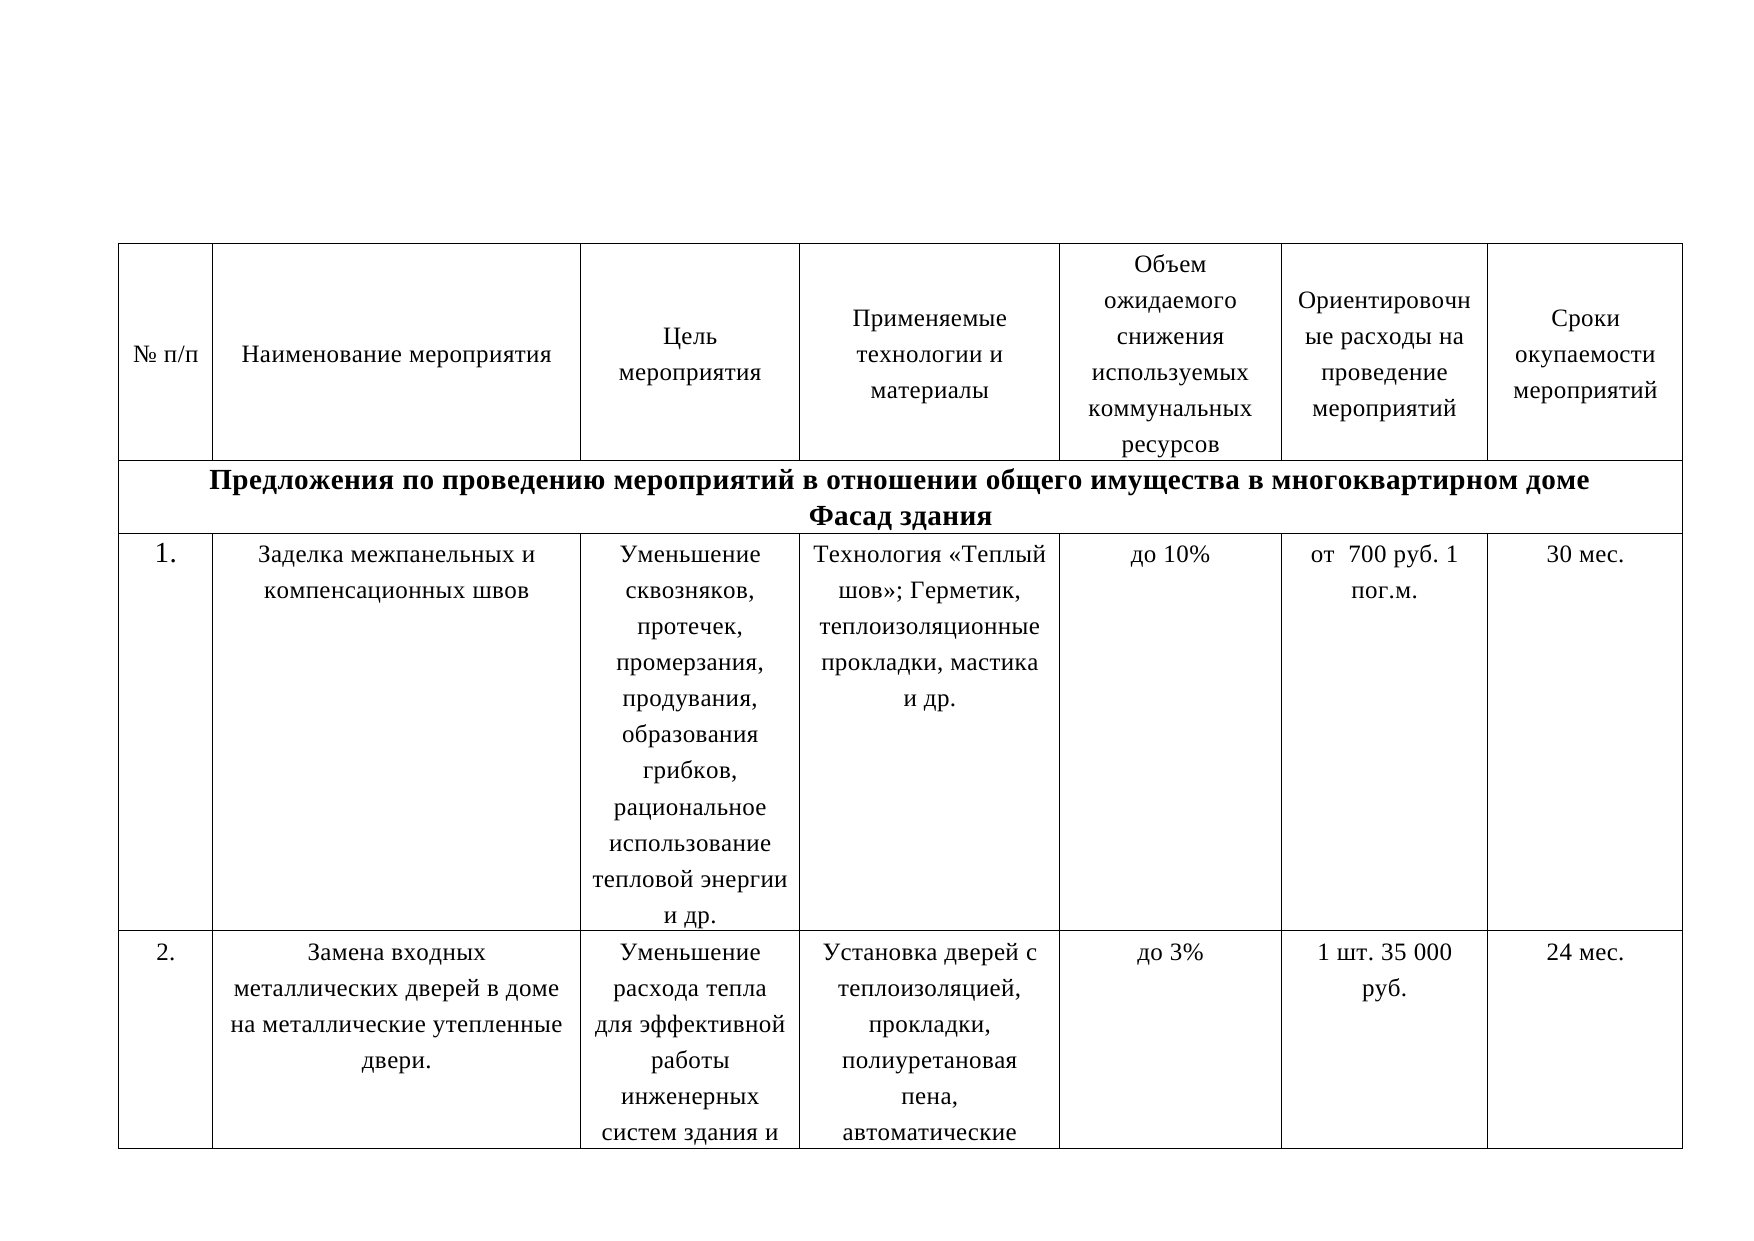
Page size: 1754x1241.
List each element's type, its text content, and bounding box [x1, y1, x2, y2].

table_cell 1 шт. 35 000 руб. [1282, 931, 1487, 1148]
table_header Объем ожидаемого снижения используемых коммунальных ресурсов [1060, 244, 1281, 460]
table_header Наименование мероприятия [213, 244, 580, 460]
table_header Цель мероприятия [581, 244, 799, 460]
table_header Ориентировочные расходы на проведение мероприятий [1282, 244, 1487, 460]
table_cell 1. [119, 534, 212, 930]
table_cell Технология «Теплый шов»; Герметик, теплоизоляционные прокладки, мастика и др. [800, 534, 1059, 930]
table_cell до 10% [1060, 534, 1281, 930]
table_cell Уменьшение сквозняков, протечек, промерзания, продувания, образования грибков, рациональное использование тепловой энергии и др. [581, 534, 799, 930]
table_cell до 3% [1060, 931, 1281, 1148]
table_cell 24 мес. [1488, 931, 1682, 1148]
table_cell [213, 931, 580, 1148]
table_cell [800, 931, 1059, 1148]
table_cell Заделка межпанельных и компенсационных швов [213, 534, 580, 930]
table_header № п/п [119, 244, 212, 460]
table_cell 30 мес. [1488, 534, 1682, 930]
table_cell Предложения по проведению мероприятий в отношении общего имущества в многоквартирном доме Фасад здания [119, 461, 1682, 533]
table_header Применяемые технологии и материалы [800, 244, 1059, 460]
table_cell 2. [119, 931, 212, 1148]
table_cell от 700 руб. 1 пог.м. [1282, 534, 1487, 930]
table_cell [581, 931, 799, 1148]
table_header Сроки окупаемости мероприятий [1488, 244, 1682, 460]
